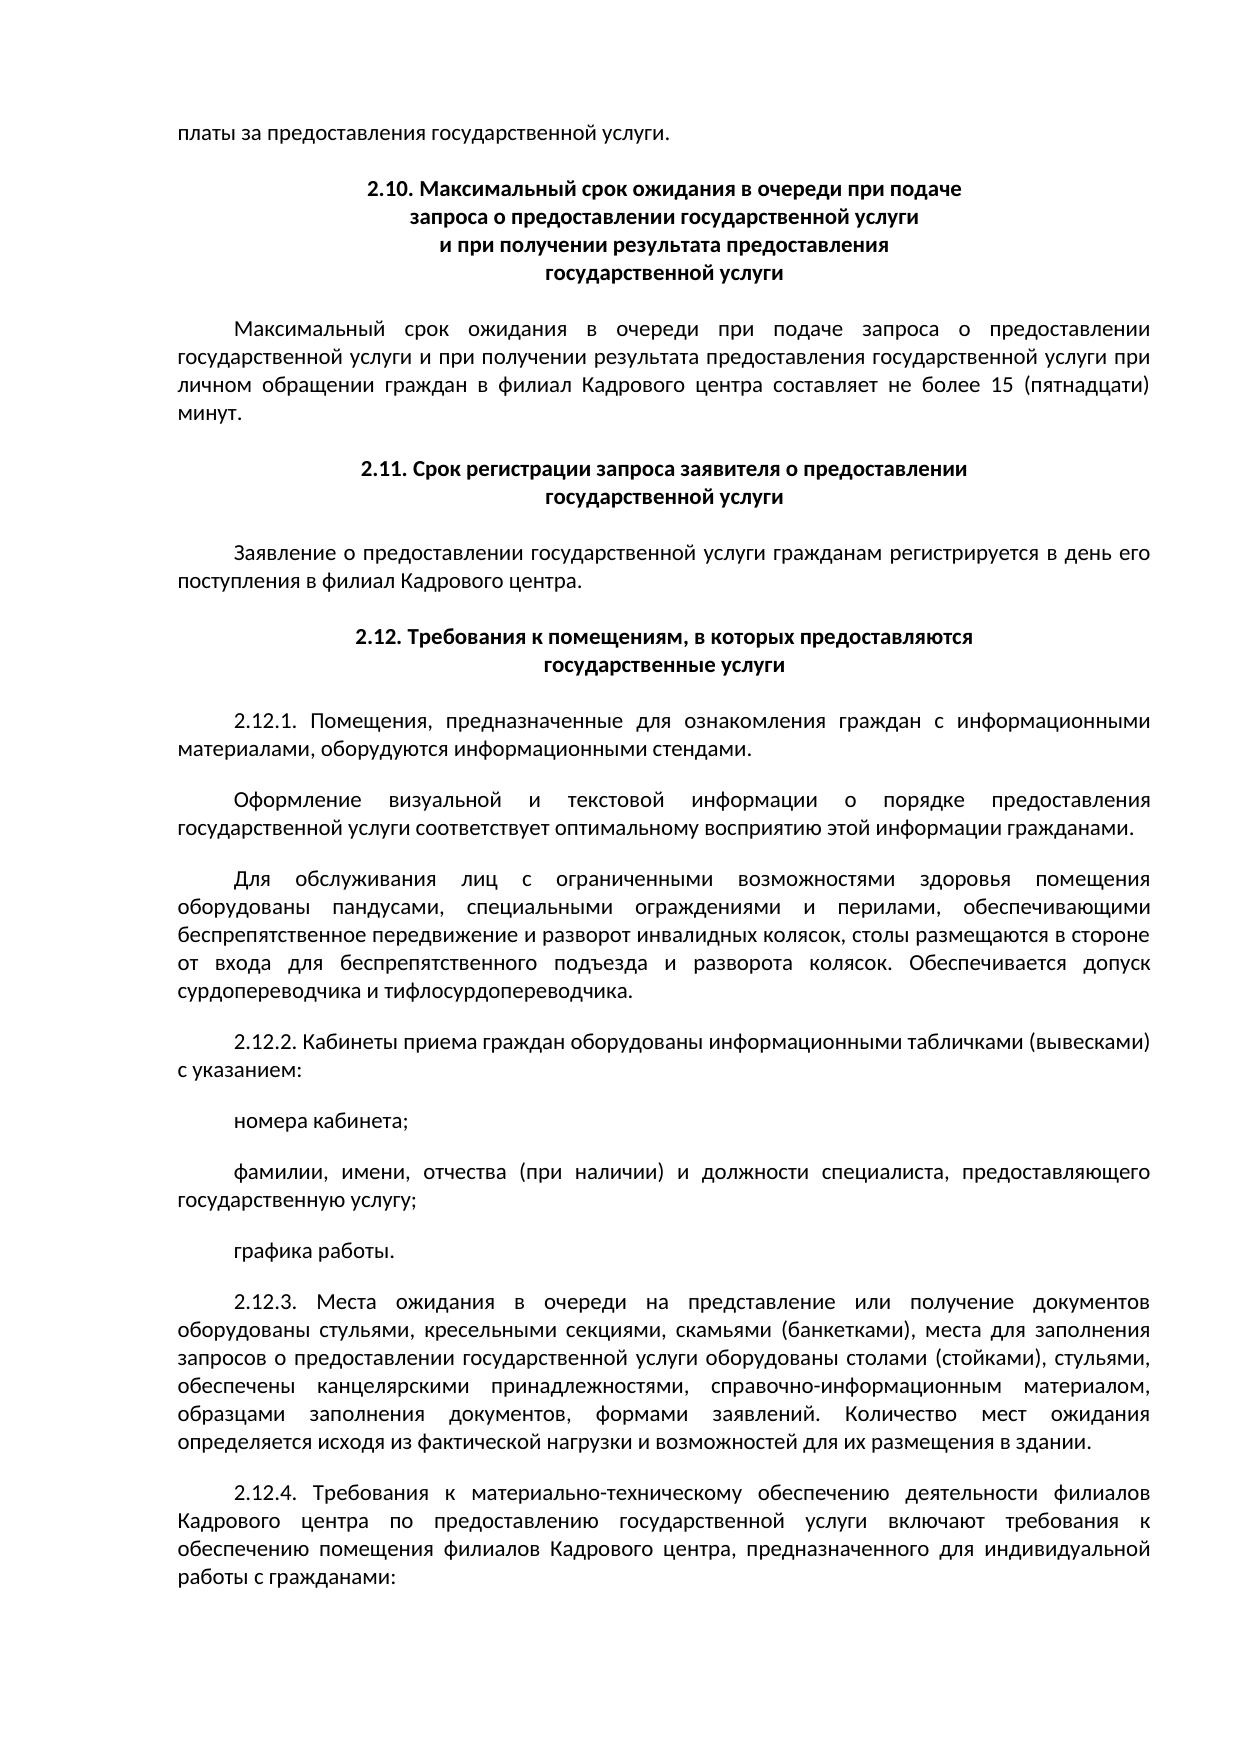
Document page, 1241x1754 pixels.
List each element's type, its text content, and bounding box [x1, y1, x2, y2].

text 2.12.1. Помещения, предназначенные для ознакомления граждан с информационными материалами, оборудуются информационными стендами. [177, 707, 1152, 763]
text 2.12.2. Кабинеты приема граждан оборудованы информационными табличками (вывесками) с указанием: [177, 1027, 1152, 1083]
title государственной услуги [177, 258, 1152, 286]
text 2.12.3. Места ожидания в очереди на представление или получение документов оборудованы стульями, кресельными секциями, скамьями (банкетками), места для заполнения запросов о предоставлении государственной услуги оборудованы столами (стойками), стульями, обеспечены канцелярскими принадлежностями, справочно-информационным материалом, образцами заполнения документов, формами заявлений. Количество мест ожидания определяется исходя из фактической нагрузки и возможностей для их размещения в здании. [177, 1287, 1152, 1455]
text графика работы. [177, 1236, 1152, 1264]
text Заявление о предоставлении государственной услуги гражданам регистрируется в день его поступления в филиал Кадрового центра. [177, 538, 1152, 594]
text номера кабинета; [177, 1106, 1152, 1134]
text Максимальный срок ожидания в очереди при подаче запроса о предоставлении государственной услуги и при получении результата предоставления государственной услуги при личном обращении граждан в филиал Кадрового центра составляет не более 15 (пятнадцати) минут. [177, 314, 1152, 426]
text Оформление визуальной и текстовой информации о порядке предоставления государственной услуги соответствует оптимальному восприятию этой информации гражданами. [177, 786, 1152, 842]
title 2.12. Требования к помещениям, в которых предоставляются [177, 622, 1152, 651]
title и при получении результата предоставления [177, 230, 1152, 258]
title запроса о предоставлении государственной услуги [177, 202, 1152, 230]
title государственные услуги [177, 651, 1152, 678]
text Для обслуживания лиц с ограниченными возможностями здоровья помещения оборудованы пандусами, специальными ограждениями и перилами, обеспечивающими беспрепятственное передвижение и разворот инвалидных колясок, столы размещаются в стороне от входа для беспрепятственного подъезда и разворота колясок. Обеспечивается допуск сурдопереводчика и тифлосурдопереводчика. [177, 864, 1152, 1004]
title 2.11. Срок регистрации запроса заявителя о предоставлении [177, 454, 1152, 482]
title 2.10. Максимальный срок ожидания в очереди при подаче [177, 174, 1152, 202]
title государственной услуги [177, 482, 1152, 510]
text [177, 118, 1152, 146]
text фамилии, имени, отчества (при наличии) и должности специалиста, предоставляющего государственную услугу; [177, 1157, 1152, 1213]
text 2.12.4. Требования к материально-техническому обеспечению деятельности филиалов Кадрового центра по предоставлению государственной услуги включают требования к обеспечению помещения филиалов Кадрового центра, предназначенного для индивидуальной работы с гражданами: [177, 1478, 1152, 1590]
